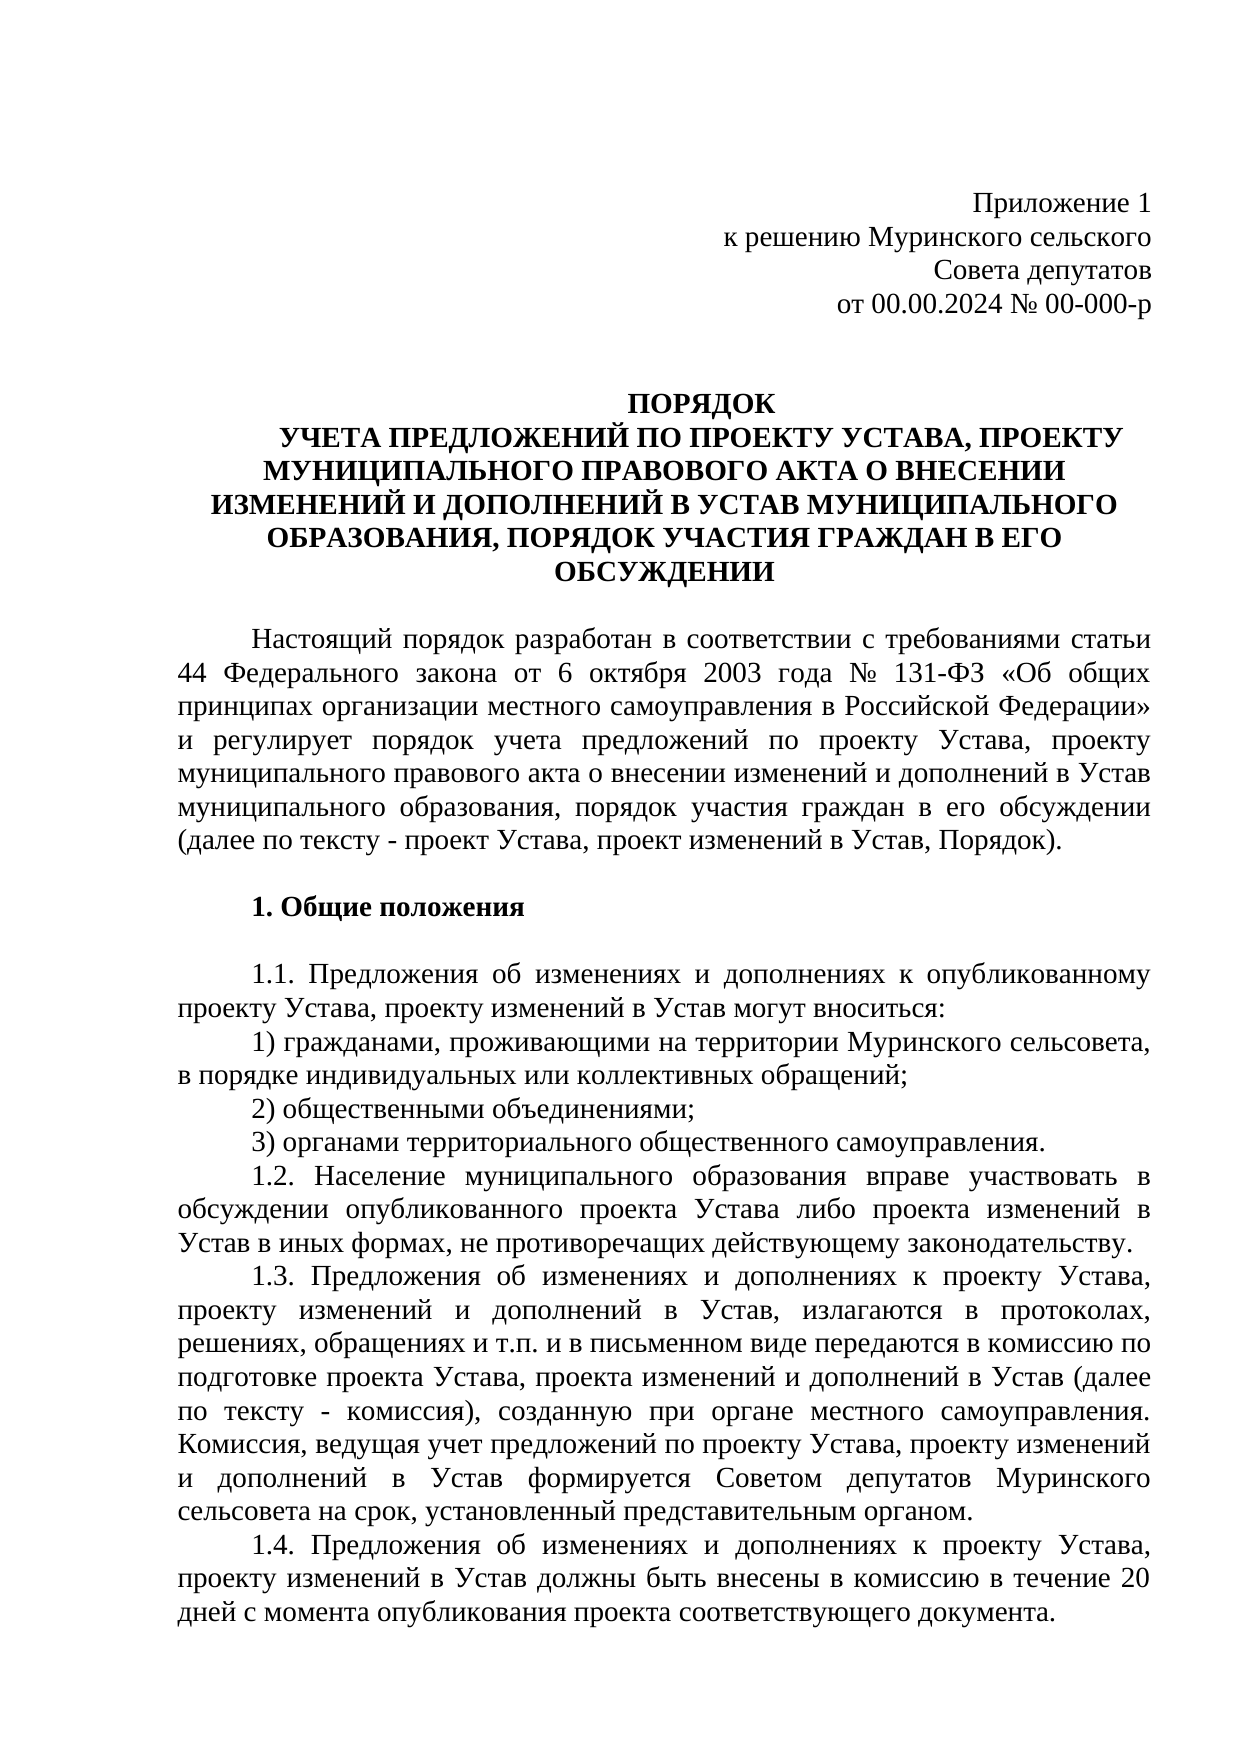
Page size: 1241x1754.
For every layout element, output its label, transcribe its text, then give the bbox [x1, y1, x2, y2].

text ПОРЯДОК [177, 386, 1152, 420]
text Совета депутатов [177, 252, 1152, 286]
text 1.3. Предложения об изменениях и дополнениях к проекту Устава, проекту изменений и дополнений в Устав, излагаются в протоколах, решениях, обращениях и т.п. и в письменном виде передаются в комиссию по подготовке проекта Устава, проекта изменений и дополнений в Устав (далее по тексту - комиссия), созданную при органе местного самоуправления. Комиссия, ведущая учет предложений по проекту Устава, проекту изменений и дополнений в Устав формируется Советом депутатов Муринского сельсовета на срок, установленный представительным органом. [177, 1258, 1152, 1527]
text 1.4. Предложения об изменениях и дополнениях к проекту Устава, проекту изменений в Устав должны быть внесены в комиссию в течение 20 дней с момента опубликования проекта соответствующего документа. [177, 1527, 1152, 1627]
text к решению Муринского сельского [177, 219, 1152, 252]
text 1) гражданами, проживающими на территории Муринского сельсовета, в порядке индивидуальных или коллективных обращений; [177, 1024, 1152, 1091]
text Настоящий порядок разработан в соответствии с требованиями статьи 44 Федерального закона от 6 октября 2003 года № 131-ФЗ «Об общих принципах организации местного самоуправления в Российской Федерации» и регулирует порядок учета предложений по проекту Устава, проекту муниципального правового акта о внесении изменений и дополнений в Устав муниципального образования, порядок участия граждан в его обсуждении (далее по тексту - проект Устава, проект изменений в Устав, Порядок). [177, 621, 1152, 856]
text Приложение 1 [177, 185, 1152, 219]
text 2) общественными объединениями; [177, 1091, 1152, 1124]
text 3) органами территориального общественного самоуправления. [177, 1124, 1152, 1158]
text от 00.00.2024 № 00-000-р [177, 286, 1152, 319]
text 1.1. Предложения об изменениях и дополнениях к опубликованному проекту Устава, проекту изменений в Устав могут вноситься: [177, 957, 1152, 1024]
text 1.2. Население муниципального образования вправе участвовать в обсуждении опубликованного проекта Устава либо проекта изменений в Устав в иных формах, не противоречащих действующему законодательству. [177, 1158, 1152, 1258]
text УЧЕТА ПРЕДЛОЖЕНИЙ ПО ПРОЕКТУ УСТАВА, ПРОЕКТУ МУНИЦИПАЛЬНОГО ПРАВОВОГО АКТА О ВНЕСЕНИИ ИЗМЕНЕНИЙ И ДОПОЛНЕНИЙ В УСТАВ МУНИЦИПАЛЬНОГО ОБРАЗОВАНИЯ, ПОРЯДОК УЧАСТИЯ ГРАЖДАН В ЕГО ОБСУЖДЕНИИ [177, 420, 1152, 588]
text 1. Общие положения [177, 889, 1152, 923]
